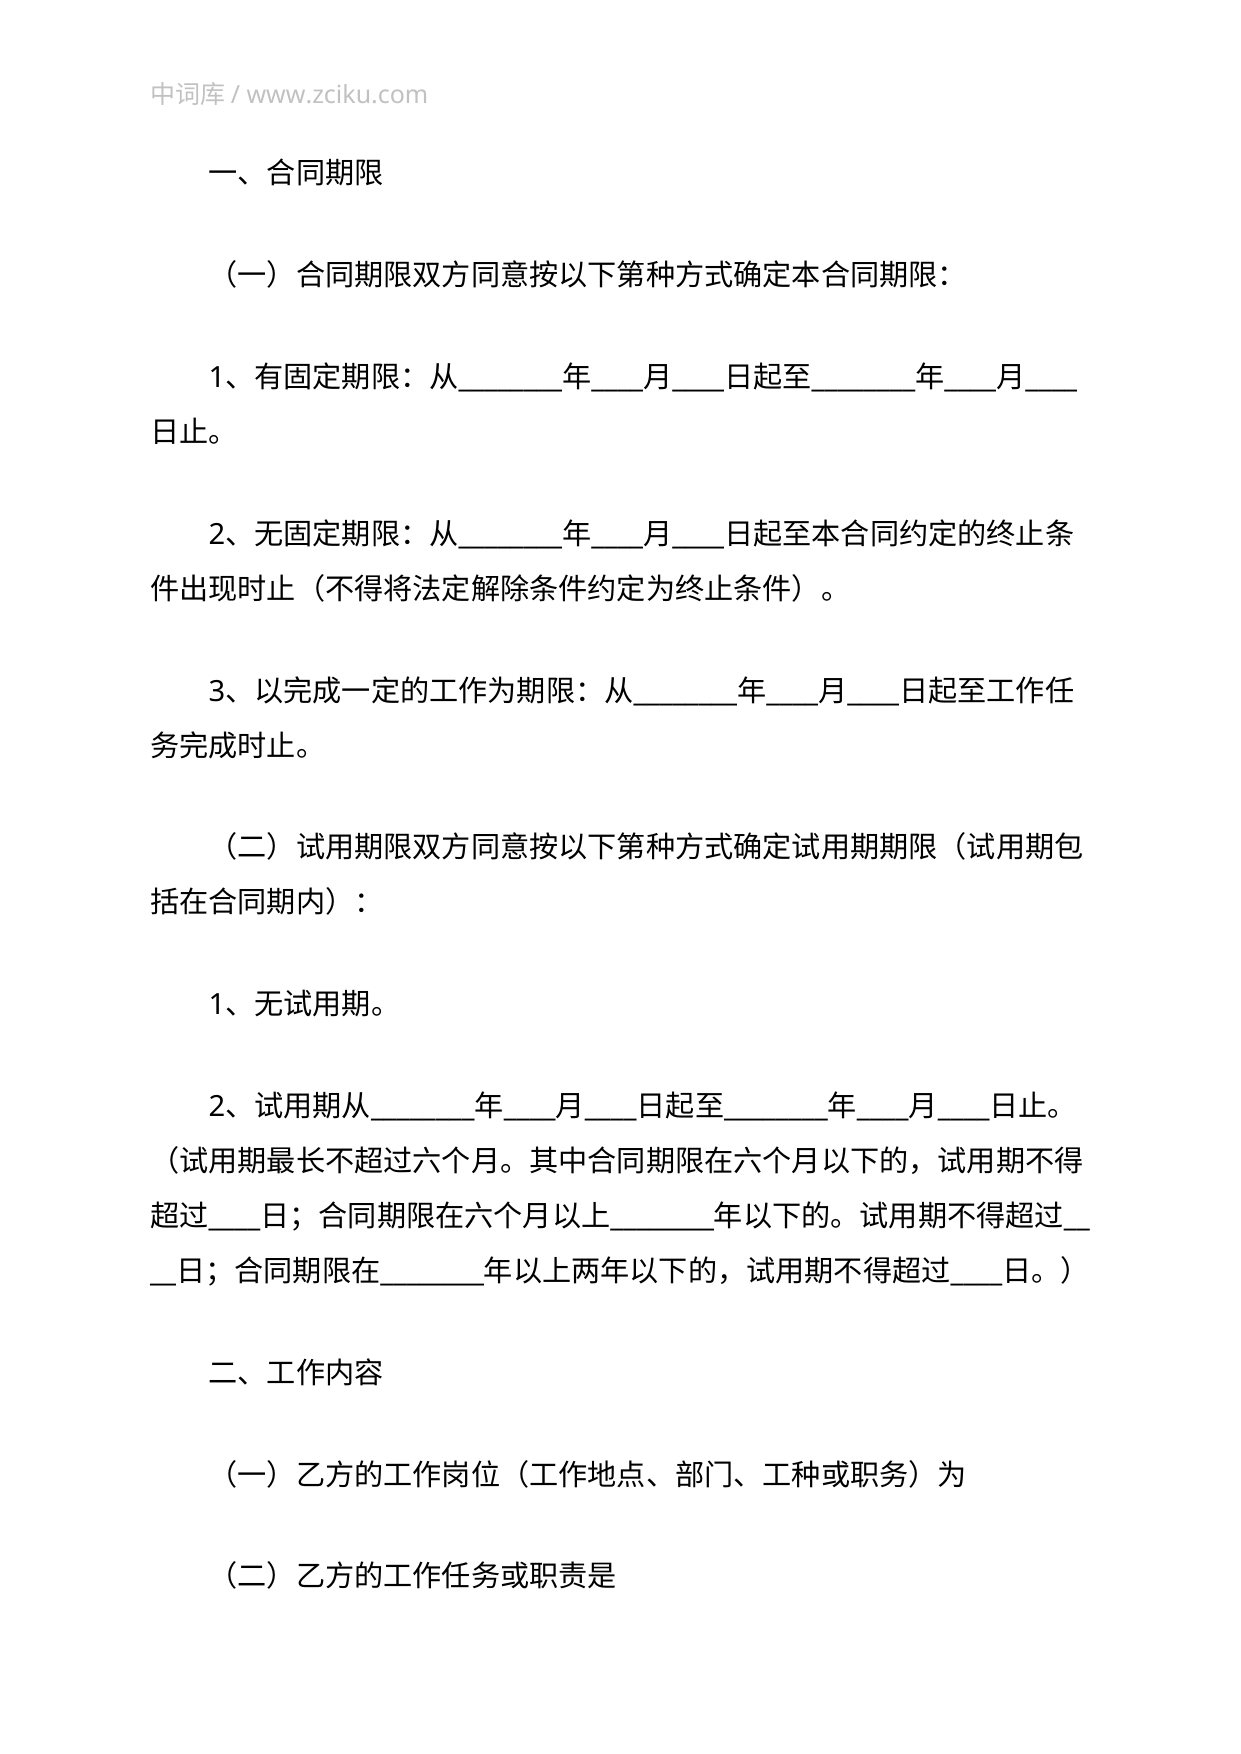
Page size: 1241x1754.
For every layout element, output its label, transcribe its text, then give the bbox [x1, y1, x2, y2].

text 一、合同期限 [150, 150, 1090, 192]
text （一）合同期限双方同意按以下第种方式确定本合同期限： [150, 252, 1090, 294]
text 2、试用期从________年____月____日起至________年____月____日止。（试用期最长不超过六个月。其中合同期限在六个月以下的，试用期不得超过____日；合同期限在六个月以上________年以下的。试用期不得超过____日；合同期限在________年以上两年以下的，试用期不得超过____日。） [150, 1082, 1090, 1290]
text 2、无固定期限：从________年____月____日起至本合同约定的终止条件出现时止（不得将法定解除条件约定为终止条件）。 [150, 510, 1090, 608]
text 1、无试用期。 [150, 981, 1090, 1023]
text 1、有固定期限：从________年____月____日起至________年____月____日止。 [150, 353, 1090, 451]
text （一）乙方的工作岗位（工作地点、部门、工种或职务）为 [150, 1451, 1090, 1493]
text 二、工作内容 [150, 1349, 1090, 1392]
text （二）乙方的工作任务或职责是 [150, 1553, 1090, 1595]
text （二）试用期限双方同意按以下第种方式确定试用期期限（试用期包括在合同期内）： [150, 824, 1090, 921]
text 3、以完成一定的工作为期限：从________年____月____日起至工作任务完成时止。 [150, 667, 1090, 764]
